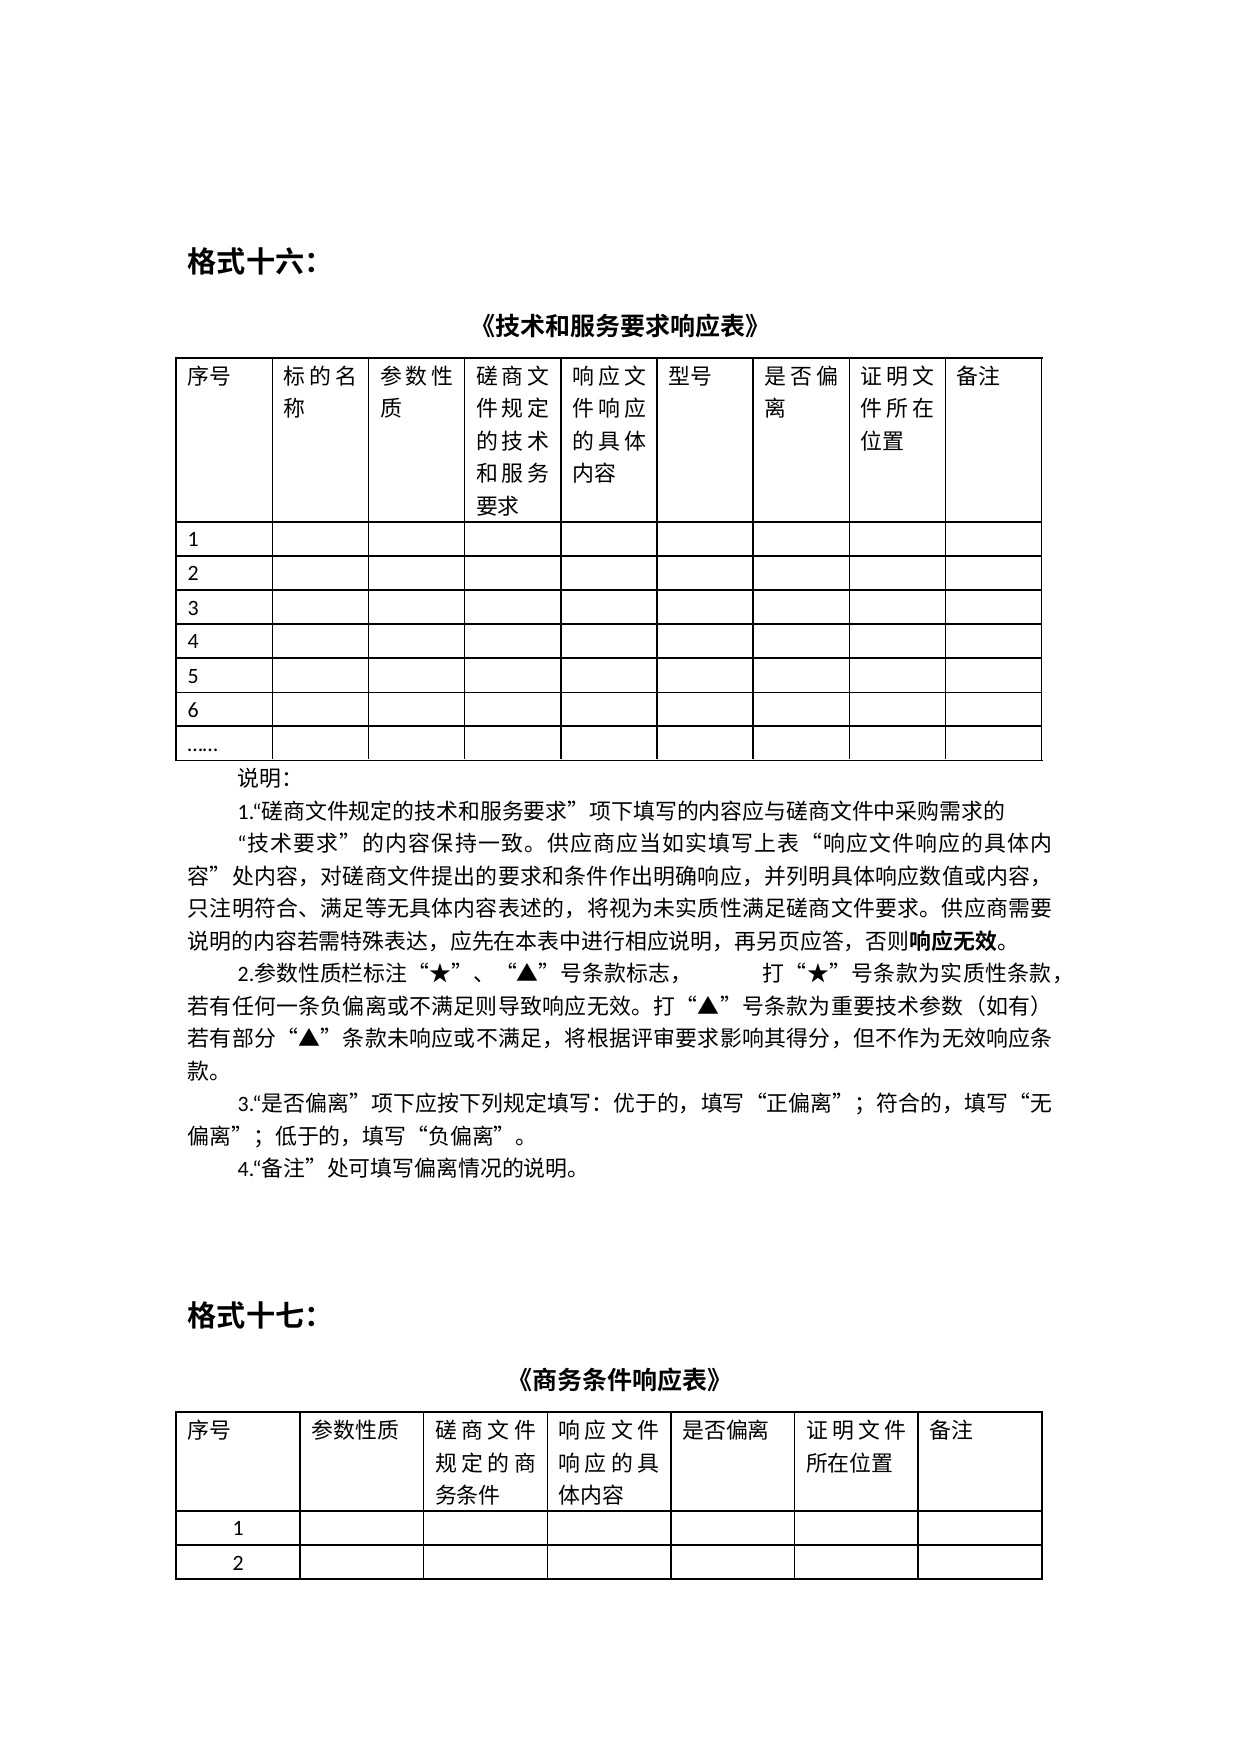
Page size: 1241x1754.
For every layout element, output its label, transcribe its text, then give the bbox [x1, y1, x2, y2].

table_header 型号 [658, 359, 752, 521]
table_cell [562, 591, 656, 623]
table_cell [795, 1512, 917, 1544]
table_cell [850, 557, 945, 589]
table_cell [658, 523, 752, 555]
table_header 标的名称 [273, 359, 368, 521]
table_cell [562, 693, 656, 725]
table_header 响应文件响应的具体内容 [562, 359, 656, 521]
table_cell [658, 591, 752, 623]
table_cell [369, 625, 464, 657]
table_header 证明文件所在位置 [795, 1413, 917, 1510]
table_header 参数性质 [369, 359, 464, 521]
table_header 磋商文件规定的商务条件 [424, 1413, 547, 1510]
table_cell [562, 727, 656, 759]
table_header 响应文件响应的具体内容 [548, 1413, 670, 1510]
table_cell [465, 557, 560, 589]
table_cell 2 [177, 1546, 299, 1578]
text 3.“是否偏离”项下应按下列规定填写：优于的，填写“正偏离”；符合的，填写“无偏离”；低于的，填写“负偏离”。 [187, 1086, 1053, 1151]
table_cell [754, 557, 849, 589]
text 《技术和服务要求响应表》 [187, 292, 1053, 357]
table_cell [369, 727, 464, 759]
table_cell [754, 523, 849, 555]
table_cell [658, 659, 752, 691]
text 说明： [187, 761, 1053, 793]
table_cell [658, 557, 752, 589]
table_cell [672, 1546, 794, 1578]
table_cell [850, 693, 945, 725]
table_cell [562, 523, 656, 555]
table_header 序号 [177, 359, 272, 521]
table_header 证明文件所在位置 [850, 359, 945, 521]
table_cell [754, 693, 849, 725]
table_cell [273, 625, 368, 657]
table_header 是否偏离 [754, 359, 849, 521]
table_cell [465, 659, 560, 691]
table_cell [754, 659, 849, 691]
table_cell [369, 693, 464, 725]
table_cell [465, 693, 560, 725]
text 《商务条件响应表》 [187, 1346, 1053, 1411]
table_cell [301, 1546, 423, 1578]
table_cell [369, 591, 464, 623]
table_cell [424, 1546, 547, 1578]
table_cell [946, 625, 1041, 657]
table_cell [946, 693, 1041, 725]
table_cell [465, 591, 560, 623]
table_cell [754, 625, 849, 657]
table_cell [919, 1546, 1041, 1578]
table_cell 4 [177, 625, 272, 657]
table_cell [273, 557, 368, 589]
table_cell [946, 727, 1041, 759]
table_cell …… [177, 727, 272, 759]
table_cell [946, 523, 1041, 555]
table_cell [946, 591, 1041, 623]
text 1.“磋商文件规定的技术和服务要求”项下填写的内容应与磋商文件中采购需求的 “技术要求”的内容保持一致。供应商应当如实填写上表“响应文件响应的具体内容”处内容，对磋商文件提出的要求和条件作出明确响应，并列明具体响应数值或内容，只注明符合、满足等无具体内容表述的，将视为未实质性满足磋商文件要求。供应商需要说明的内容若需特殊表达，应先在本表中进行相应说明，再另页应答，否则响应无效。 [187, 793, 1053, 956]
table_cell [301, 1512, 423, 1544]
text 4.“备注”处可填写偏离情况的说明。 [187, 1151, 1053, 1183]
table_cell [548, 1546, 670, 1578]
table_cell [658, 625, 752, 657]
table_cell [273, 591, 368, 623]
table_header 磋商文件规定的技术和服务要求 [465, 359, 560, 521]
table_cell [850, 727, 945, 759]
table_cell [562, 625, 656, 657]
table_cell 3 [177, 591, 272, 623]
table_cell [369, 557, 464, 589]
table_cell [273, 659, 368, 691]
table_cell [754, 591, 849, 623]
table_cell [658, 693, 752, 725]
text 2.参数性质栏标注“★”、“▲”号条款标志， 打“★”号条款为实质性条款，若有任何一条负偏离或不满足则导致响应无效。打“▲”号条款为重要技术参数（如有），若有部分“▲”条款未响应或不满足，将根据评审要求影响其得分，但不作为无效响应条款。 [187, 956, 1053, 1086]
table_cell [548, 1512, 670, 1544]
table_header 序号 [177, 1413, 299, 1510]
table_cell [672, 1512, 794, 1544]
text 格式十七： [187, 1281, 1053, 1346]
table_cell [850, 625, 945, 657]
table_cell [369, 659, 464, 691]
table_cell [919, 1512, 1041, 1544]
table_cell 6 [177, 693, 272, 725]
table_header 是否偏离 [672, 1413, 794, 1510]
table_header 备注 [946, 359, 1041, 521]
table_header 备注 [919, 1413, 1041, 1510]
table_cell [946, 659, 1041, 691]
table_header 参数性质 [301, 1413, 423, 1510]
table_cell [465, 523, 560, 555]
table_cell [369, 523, 464, 555]
table_cell [273, 727, 368, 759]
table_cell [562, 557, 656, 589]
table_cell [850, 523, 945, 555]
table_cell [795, 1546, 917, 1578]
table_cell [658, 727, 752, 759]
table_cell [850, 591, 945, 623]
table_cell [273, 523, 368, 555]
table_cell [424, 1512, 547, 1544]
table_cell [754, 727, 849, 759]
table_cell 1 [177, 1512, 299, 1544]
table_cell [850, 659, 945, 691]
text 格式十六： [187, 227, 1053, 292]
table_cell [562, 659, 656, 691]
table_cell 2 [177, 557, 272, 589]
table_cell 1 [177, 523, 272, 555]
table_cell 5 [177, 659, 272, 691]
table_cell [465, 625, 560, 657]
table_cell [946, 557, 1041, 589]
table_cell [465, 727, 560, 759]
table_cell [273, 693, 368, 725]
